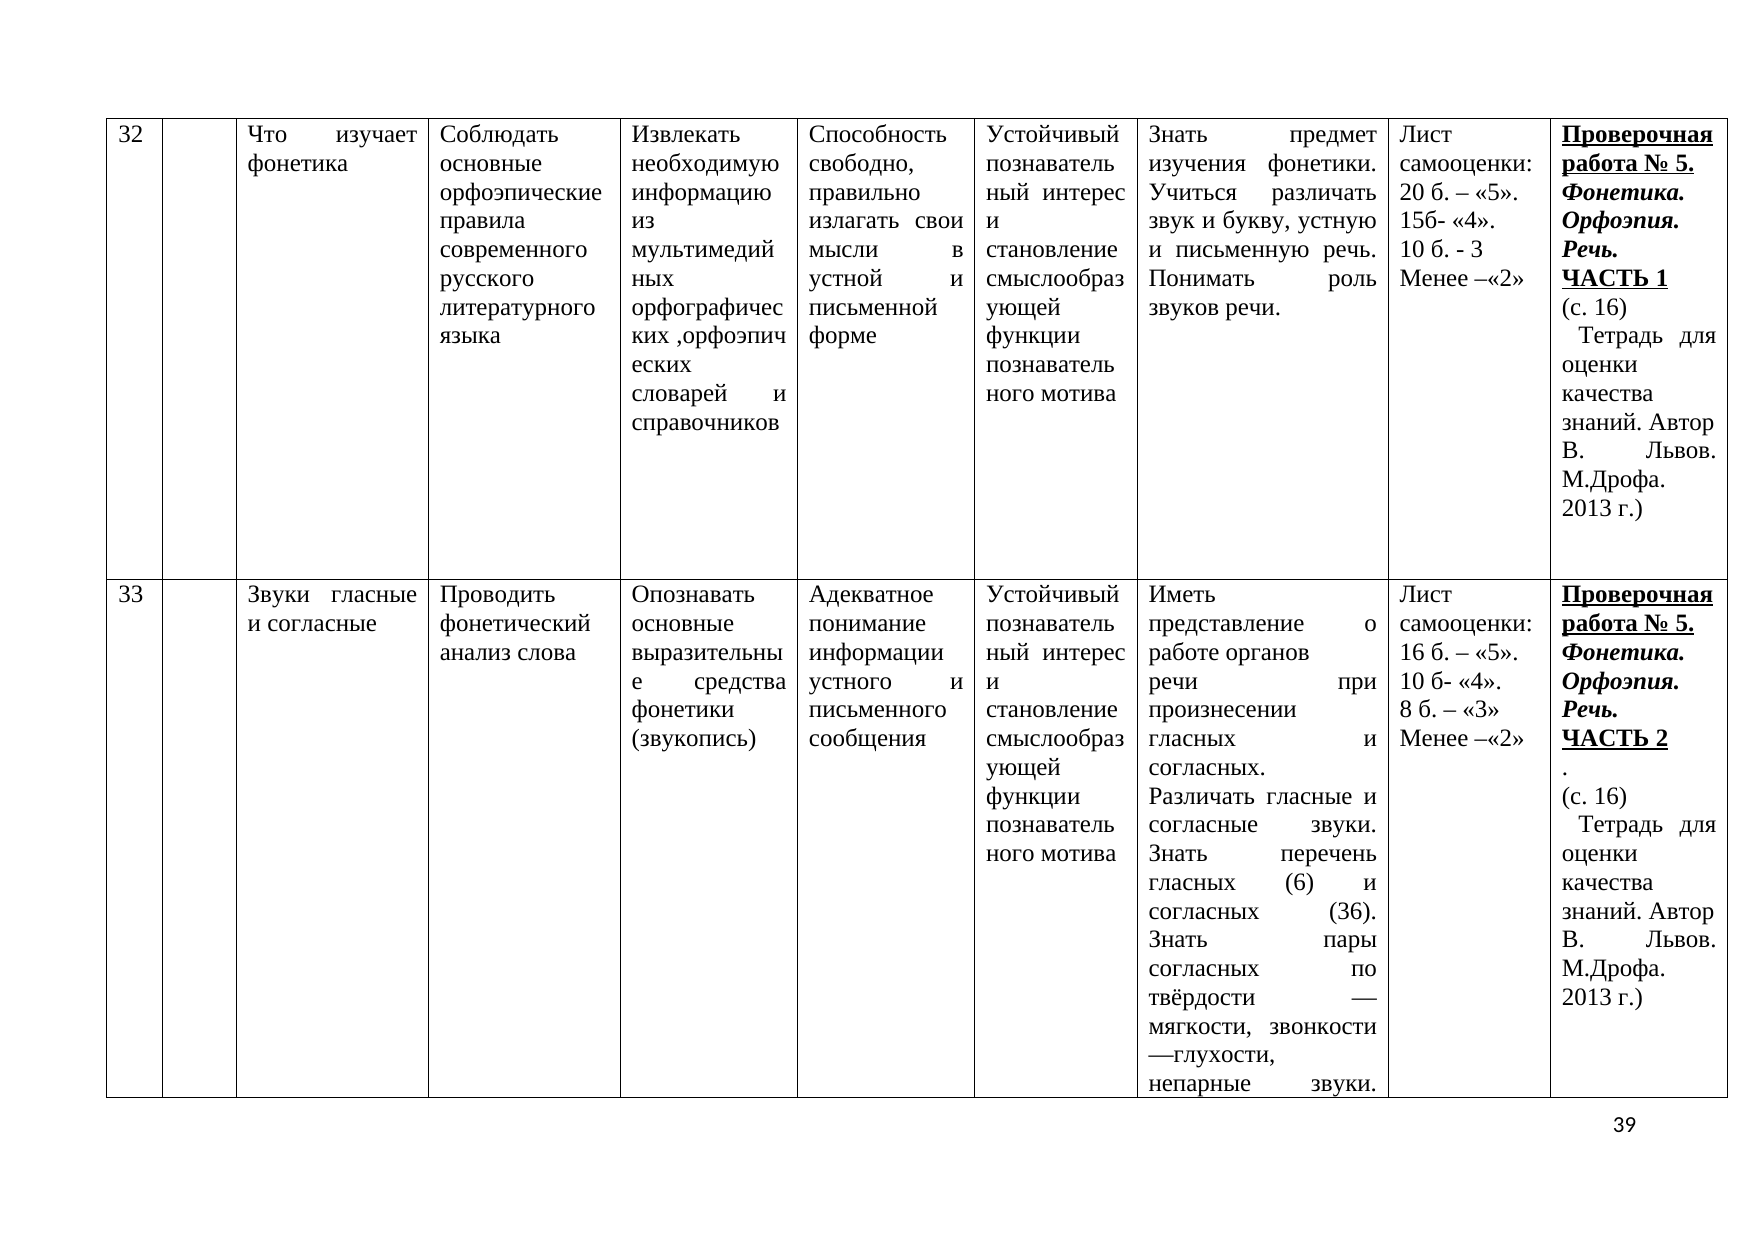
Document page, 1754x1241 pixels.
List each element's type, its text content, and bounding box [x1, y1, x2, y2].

table_header 32 [107, 119, 162, 578]
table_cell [1551, 580, 1727, 1097]
table_header Извлекать необходимую информацию из мультимедийных орфографических ,орфоэпических словарей и справочников [621, 119, 797, 578]
table_header Проверочная работа № 5. Фонетика. Орфоэпия. Речь. ЧАСТЬ 1 (с. 16) Тетрадь для оценки качества знаний. Автор В. Львов. М.Дрофа. 2013 г.) [1551, 119, 1727, 578]
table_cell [1389, 580, 1550, 1097]
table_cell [975, 580, 1137, 1097]
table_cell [798, 580, 974, 1097]
table_header Устойчивый познавательный интерес и становление смыслообразующей функции познавательного мотива [975, 119, 1137, 578]
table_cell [1138, 580, 1388, 1097]
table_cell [237, 580, 428, 1097]
table_cell [163, 580, 236, 1097]
table_cell 33 [107, 580, 162, 1097]
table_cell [621, 580, 797, 1097]
table_header Что изучает фонетика [237, 119, 428, 578]
table_header Лист самооценки: 20 б. – «5». 15б- «4». 10 б. - 3 Менее –«2» [1389, 119, 1550, 578]
table_header Знать предмет изучения фонетики. Учиться различать звук и букву, устную и письменную речь. Понимать роль звуков речи. [1138, 119, 1388, 578]
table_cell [429, 580, 620, 1097]
table_header [163, 119, 236, 578]
table_header Способность свободно, правильно излагать свои мысли в устной и письменной форме [798, 119, 974, 578]
table_header Соблюдать основные орфоэпические правила современного русского литературного языка [429, 119, 620, 578]
